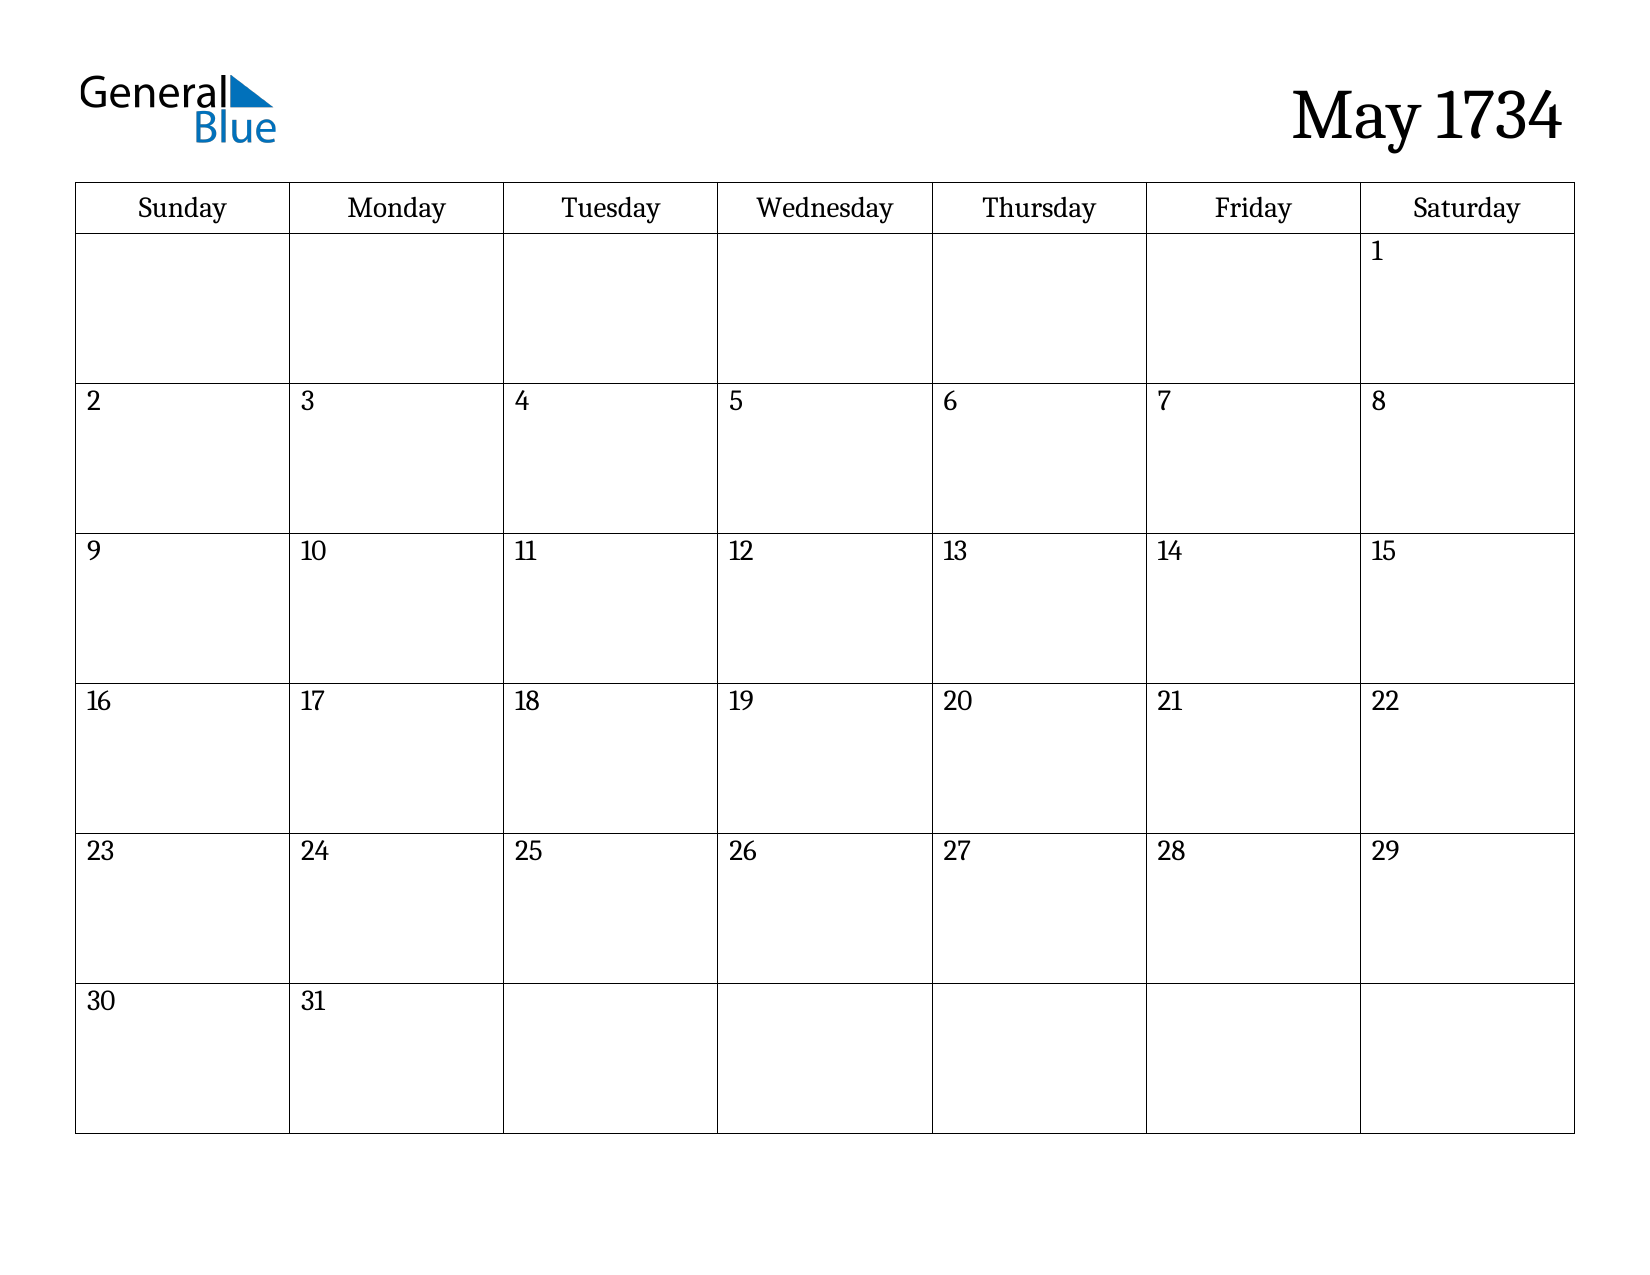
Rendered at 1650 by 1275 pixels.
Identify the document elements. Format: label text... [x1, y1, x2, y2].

table_cell [1361, 984, 1574, 1017]
table_cell 11 [504, 534, 717, 567]
table_cell [504, 984, 717, 1017]
table_cell 1 [1361, 234, 1574, 267]
table_cell 16 [76, 684, 289, 717]
table_cell Saturday [1361, 183, 1574, 233]
table_cell 13 [933, 534, 1146, 567]
table_cell [290, 234, 503, 267]
table_cell 4 [504, 384, 717, 417]
table_cell [290, 717, 503, 833]
table_cell Wednesday [718, 183, 932, 233]
table_cell [1361, 1018, 1574, 1133]
table_cell Friday [1147, 183, 1360, 233]
table_cell 14 [1147, 534, 1360, 567]
table_cell [1361, 567, 1574, 683]
table_cell 24 [290, 834, 503, 867]
table_cell [1147, 717, 1360, 833]
table_cell [1147, 267, 1360, 383]
table_cell [718, 717, 932, 833]
table_cell [76, 717, 289, 833]
table_cell [718, 417, 932, 533]
table_cell [1147, 984, 1360, 1017]
table_cell 2 [76, 384, 289, 417]
table_cell 10 [290, 534, 503, 567]
table_cell 7 [1147, 384, 1360, 417]
table_cell 5 [718, 384, 932, 417]
table_cell [290, 868, 503, 983]
table_cell 9 [76, 534, 289, 567]
table_cell [290, 567, 503, 683]
table_cell 6 [933, 384, 1146, 417]
table_cell 17 [290, 684, 503, 717]
table_cell 21 [1147, 684, 1360, 717]
table_cell 22 [1361, 684, 1574, 717]
table_cell 19 [718, 684, 932, 717]
table_cell 30 [76, 984, 289, 1017]
table_cell Sunday [76, 183, 289, 233]
picture [80, 75, 276, 143]
table_cell [933, 1018, 1146, 1133]
table_cell Thursday [933, 183, 1146, 233]
table_cell [1361, 717, 1574, 833]
table_cell [1147, 417, 1360, 533]
table_cell 3 [290, 384, 503, 417]
table_cell 26 [718, 834, 932, 867]
table_cell [1361, 267, 1574, 383]
table_cell [718, 267, 932, 383]
table_cell [933, 234, 1146, 267]
table_cell [933, 417, 1146, 533]
table_cell Tuesday [504, 183, 717, 233]
table_cell [504, 868, 717, 983]
table_cell [76, 417, 289, 533]
table_cell [76, 234, 289, 267]
table_cell [504, 1018, 717, 1133]
table_cell Monday [290, 183, 503, 233]
table_cell 29 [1361, 834, 1574, 867]
table_cell [504, 267, 717, 383]
table_cell [290, 417, 503, 533]
table_header [76, 75, 503, 182]
table_cell [504, 567, 717, 683]
table_cell [718, 567, 932, 683]
table_cell [1361, 868, 1574, 983]
table_cell [718, 1018, 932, 1133]
table_cell 12 [718, 534, 932, 567]
table_cell [504, 234, 717, 267]
table_cell [76, 267, 289, 383]
table_cell [1147, 234, 1360, 267]
table_cell [933, 717, 1146, 833]
table_cell [290, 1018, 503, 1133]
table_cell [290, 267, 503, 383]
table_cell [1147, 868, 1360, 983]
table_cell 31 [290, 984, 503, 1017]
table_cell [1147, 1018, 1360, 1133]
table_cell [933, 868, 1146, 983]
table_cell 15 [1361, 534, 1574, 567]
table_cell [933, 267, 1146, 383]
table_cell [76, 1018, 289, 1133]
table_cell 28 [1147, 834, 1360, 867]
table_cell [718, 234, 932, 267]
table_cell [718, 868, 932, 983]
table_cell 18 [504, 684, 717, 717]
table_cell [76, 567, 289, 683]
table_cell [504, 417, 717, 533]
table_cell [76, 868, 289, 983]
table_cell [1147, 567, 1360, 683]
table_cell 27 [933, 834, 1146, 867]
table_cell 20 [933, 684, 1146, 717]
table_cell [504, 717, 717, 833]
table_cell 8 [1361, 384, 1574, 417]
table_cell [933, 567, 1146, 683]
table_cell [718, 984, 932, 1017]
table_cell [1361, 417, 1574, 533]
table_cell [933, 984, 1146, 1017]
table_cell 23 [76, 834, 289, 867]
table_header May 1734 [504, 75, 1574, 182]
table_cell 25 [504, 834, 717, 867]
